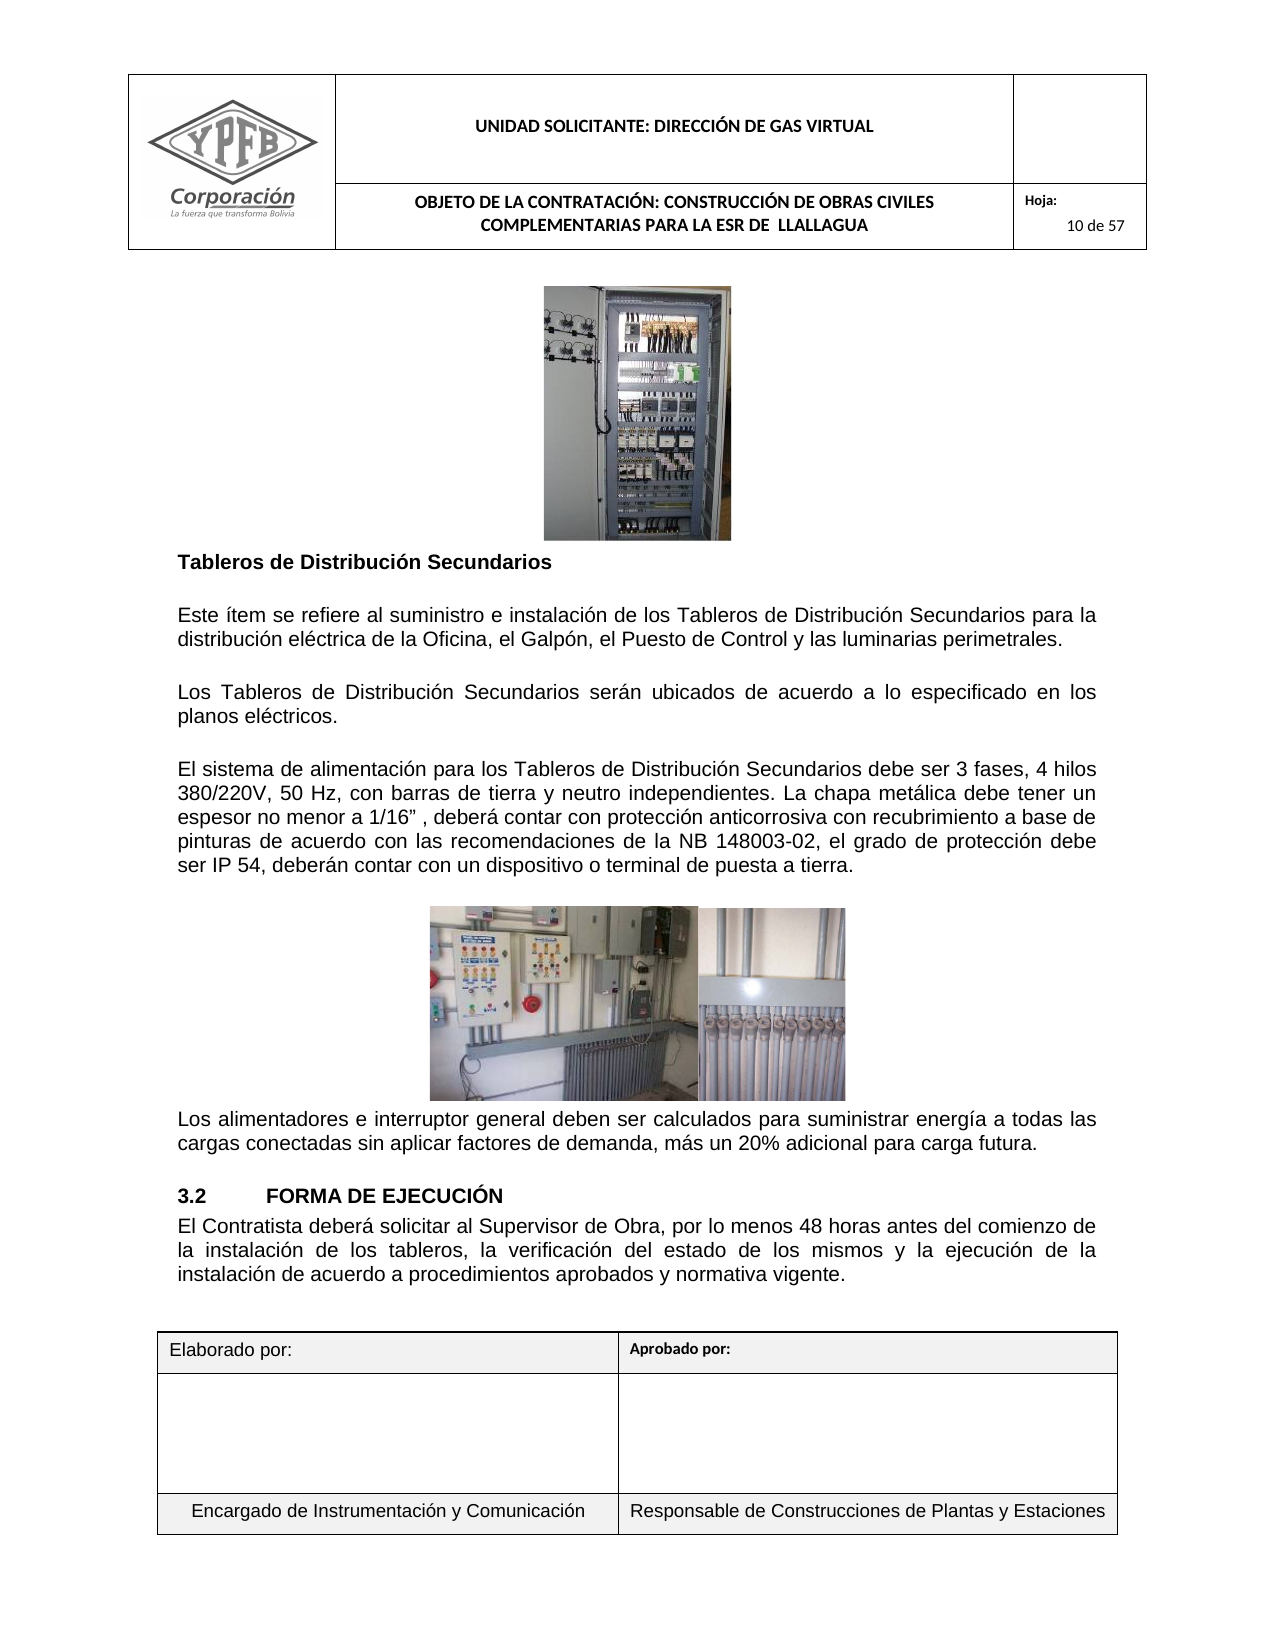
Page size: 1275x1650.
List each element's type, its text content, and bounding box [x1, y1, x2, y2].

text Los Tableros de Distribución Secundarios serán ubicados de acuerdo a lo especificado en los planos eléctricos. [177, 680, 1098, 728]
text El Contratista deberá solicitar al Supervisor de Obra, por lo menos 48 horas antes del comienzo de la instalación de los tableros, la verificación del estado de los mismos y la ejecución de la instalación de acuerdo a procedimientos aprobados y normativa vigente. [177, 1214, 1098, 1286]
picture [429, 906, 846, 1101]
text Tableros de Distribución Secundarios [177, 550, 1098, 574]
text Este ítem se refiere al suministro e instalación de los Tableros de Distribución Secundarios para la distribución eléctrica de la Oficina, el Galpón, el Puesto de Control y las luminarias perimetrales. [177, 603, 1098, 651]
subtitle FORMA DE EJECUCIÓN [177, 1184, 1098, 1208]
picture [543, 286, 732, 544]
text Los alimentadores e interruptor general deben ser calculados para suministrar energía a todas las cargas conectadas sin aplicar factores de demanda, más un 20% adicional para carga futura. [177, 1107, 1098, 1155]
text El sistema de alimentación para los Tableros de Distribución Secundarios debe ser 3 fases, 4 hilos 380/220V, 50 Hz, con barras de tierra y neutro independientes. La chapa metálica debe tener un espesor no menor a 1/16” , deberá contar con protección anticorrosiva con recubrimiento a base de pinturas de acuerdo con las recomendaciones de la NB 148003-02, el grado de protección debe ser IP 54, deberán contar con un dispositivo o terminal de puesta a tierra. [177, 757, 1098, 877]
picture [140, 97, 324, 220]
